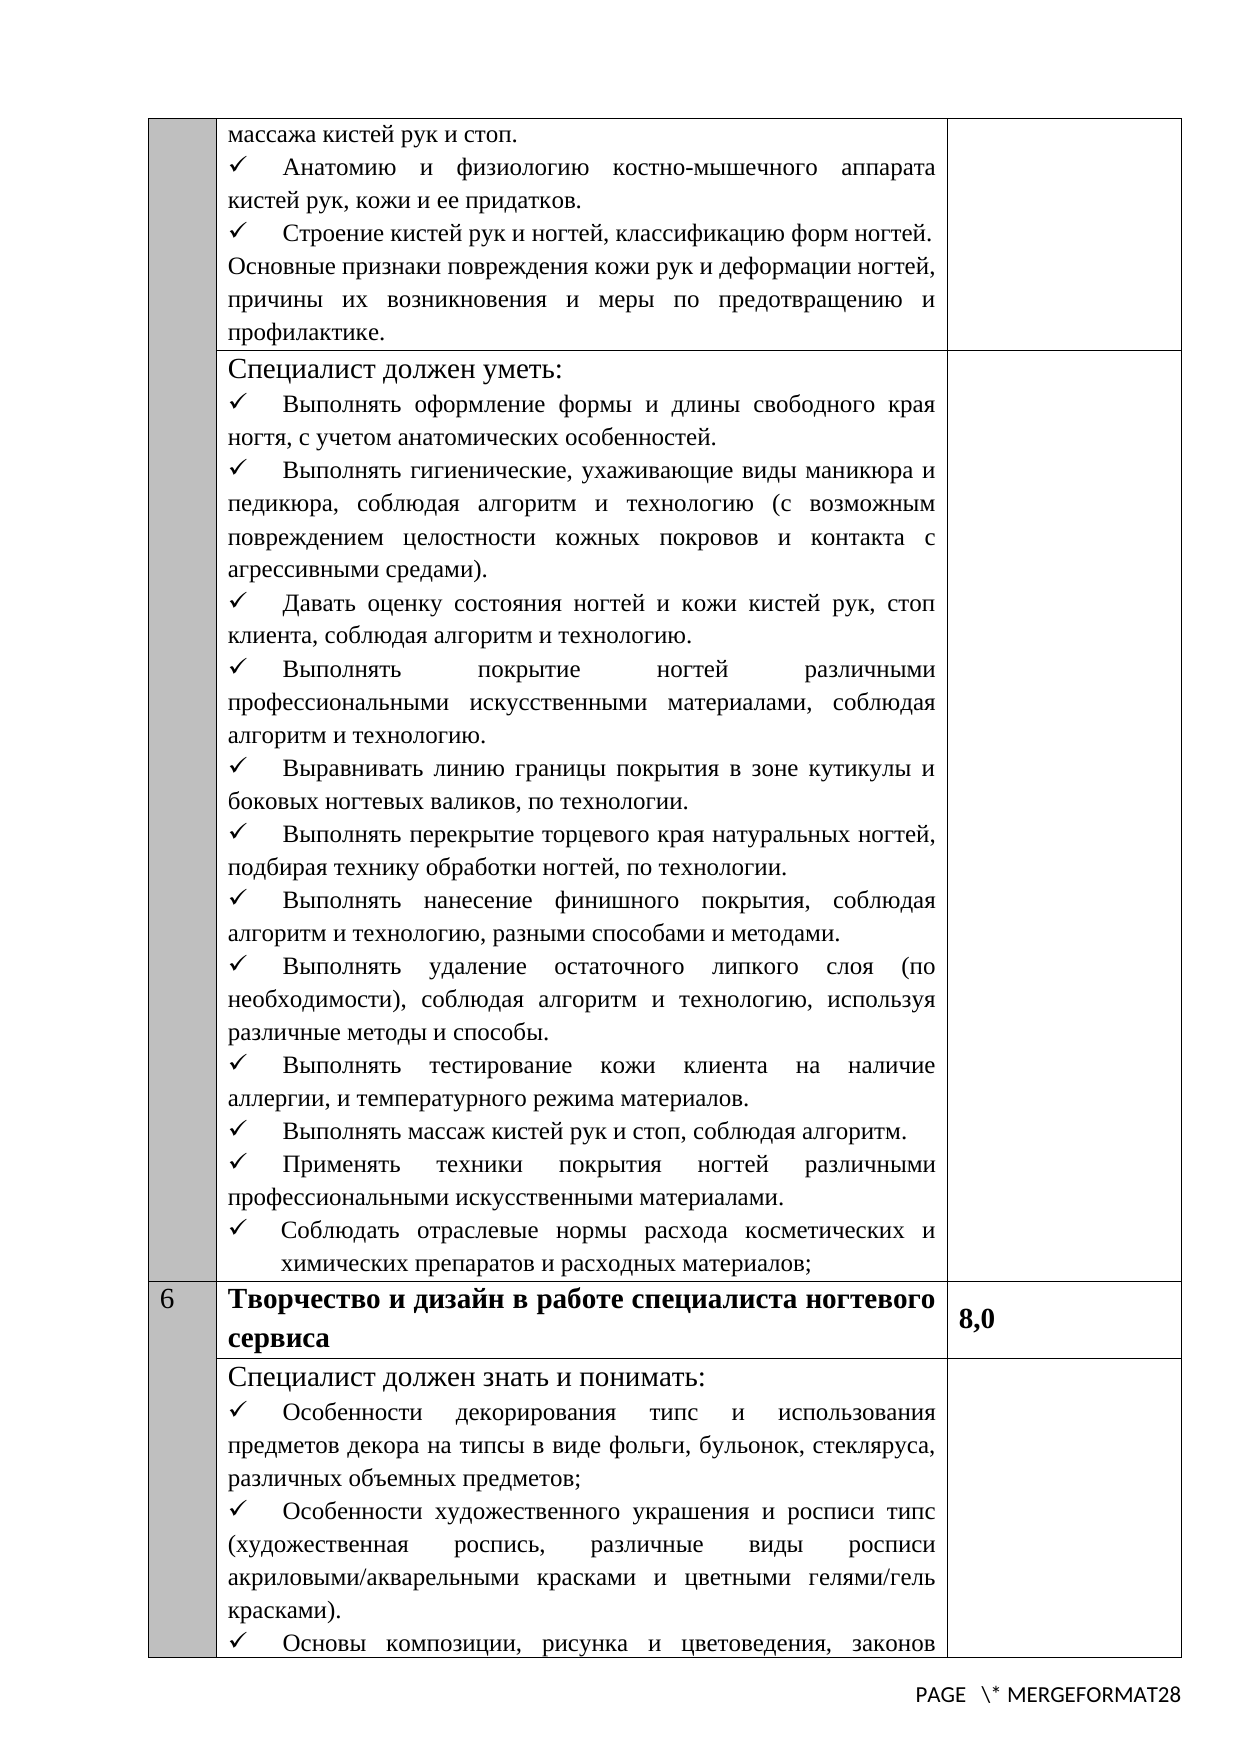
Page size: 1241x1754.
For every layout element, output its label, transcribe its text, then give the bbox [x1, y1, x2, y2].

table_cell 8,0 [948, 1282, 1181, 1358]
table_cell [217, 1359, 947, 1657]
table_cell [948, 1359, 1181, 1657]
table_cell 6 [149, 1282, 216, 1657]
table_cell Творчество и дизайн в работе специалиста ногтевого сервиса [217, 1282, 947, 1358]
table_cell [948, 119, 1181, 350]
table_cell Специалист должен уметь: Выполнять оформление формы и длины свободного края ногтя, с учетом анатомических особенностей. Выполнять гигиенические, ухаживающие виды маникюра и педикюра, соблюдая алгоритм и технологию (с возможным повреждением целостности кожных покровов и контакта с агрессивными средами). Давать оценку состояния ногтей и кожи кистей рук, стоп клиента, соблюдая алгоритм и технологию. Выполнять покрытие ногтей различными профессиональными искусственными материалами, соблюдая алгоритм и технологию. Выравнивать линию границы покрытия в зоне кутикулы и боковых ногтевых валиков, по технологии. Выполнять перекрытие торцевого края натуральных ногтей, подбирая технику обработки ногтей, по технологии. Выполнять нанесение финишного покрытия, соблюдая алгоритм и технологию, разными способами и методами. Выполнять удаление остаточного липкого слоя (по необходимости), соблюдая алгоритм и технологию, используя различные методы и способы. Выполнять тестирование кожи клиента на наличие аллергии, и температурного режима материалов. Выполнять массаж кистей рук и стоп, соблюдая алгоритм. Применять техники покрытия ногтей различными профессиональными искусственными материалами. Соблюдать отраслевые нормы расхода косметических и химических препаратов и расходных материалов; [217, 351, 947, 1281]
table_cell [948, 351, 1181, 1281]
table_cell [217, 119, 947, 350]
